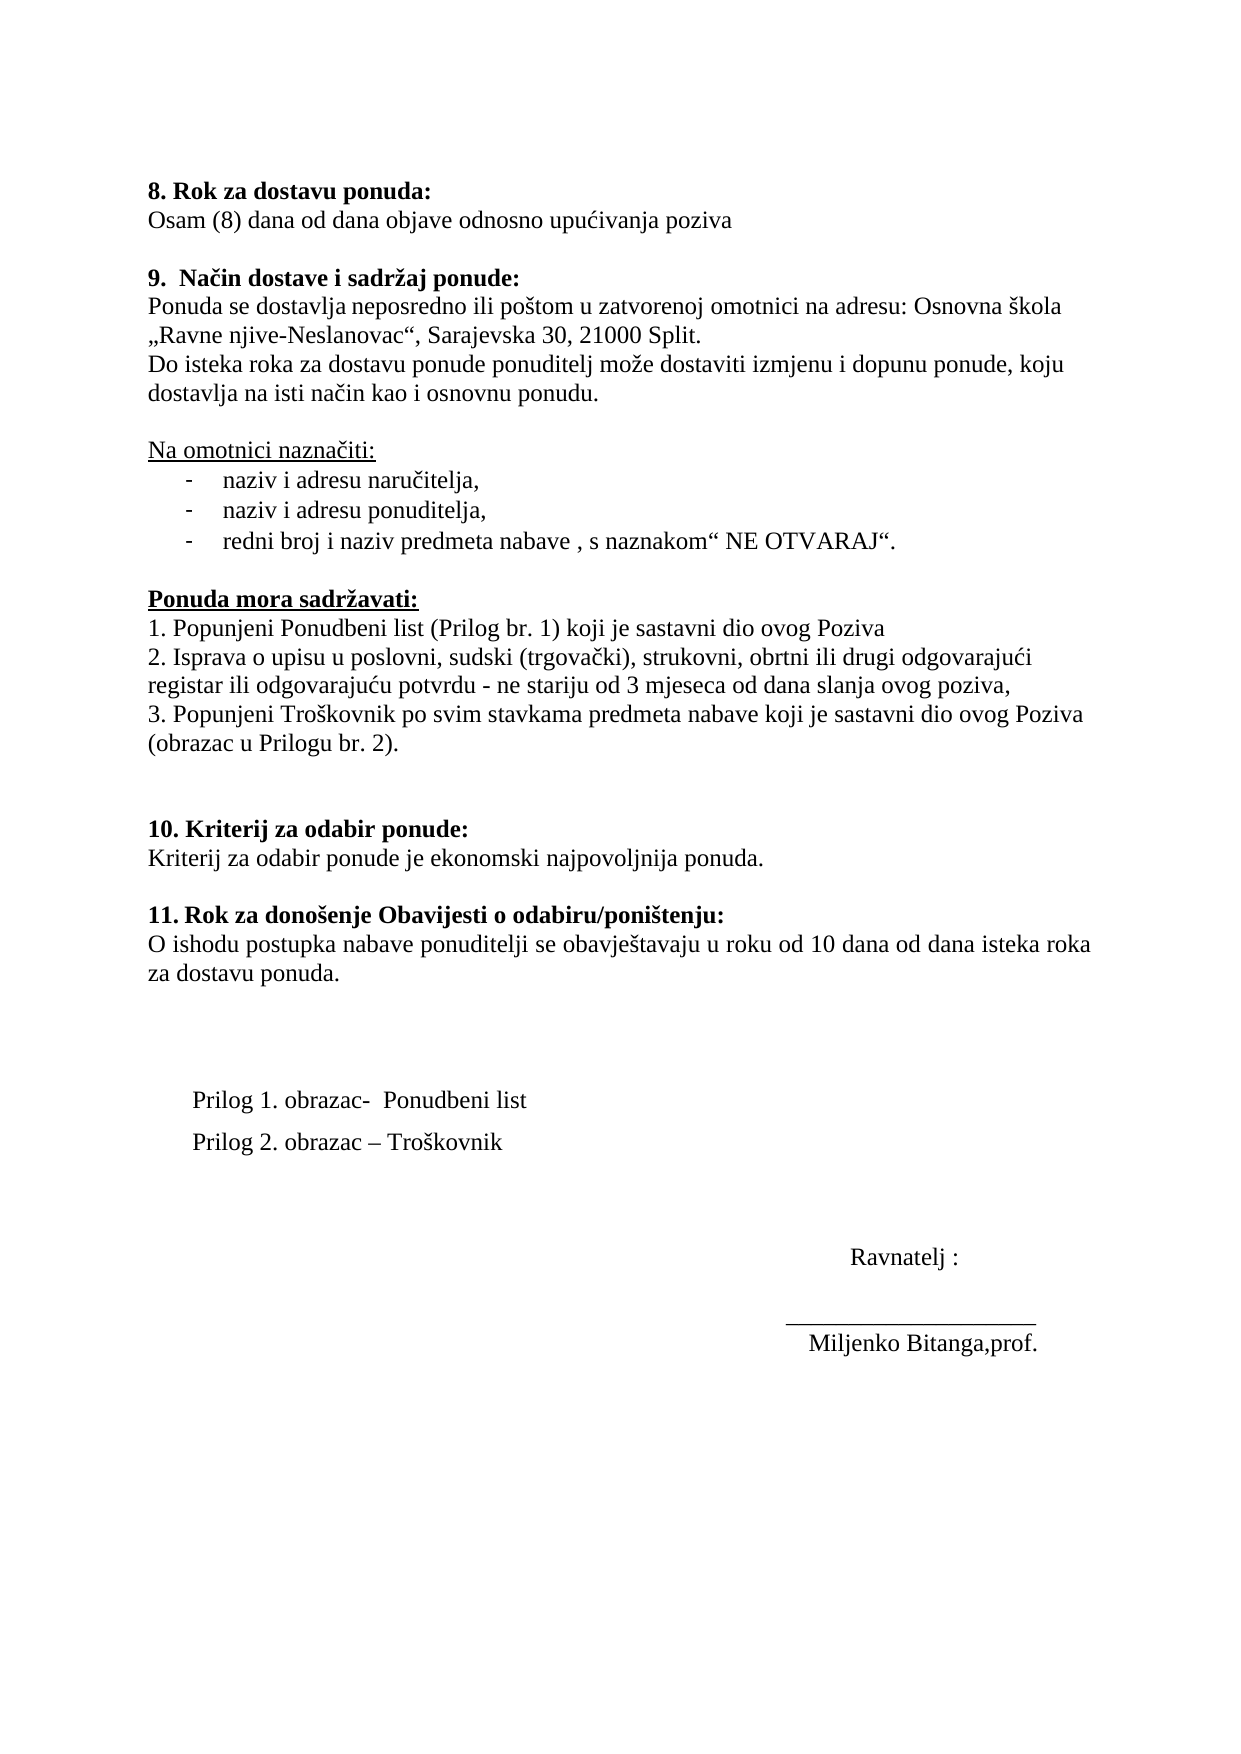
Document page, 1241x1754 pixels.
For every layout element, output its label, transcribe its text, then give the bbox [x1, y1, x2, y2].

text Ponuda se dostavlja neposredno ili poštom u zatvorenoj omotnici na adresu: Osnovna škola „Ravne njive-Neslanovac“, Sarajevska 30, 21000 Split. [148, 291, 1093, 349]
text Do isteka roka za dostavu ponude ponuditelj može dostaviti izmjenu i dopunu ponude, koju dostavlja na isti način kao i osnovnu ponudu. [148, 349, 1093, 406]
text 2. Isprava o upisu u poslovni, sudski (trgovački), strukovni, obrtni ili drugi odgovarajući registar ili odgovarajuću potvrdu - ne stariju od 3 mjeseca od dana slanja ovog poziva, [148, 642, 1093, 699]
text 8. Rok za dostavu ponuda: [148, 176, 1093, 205]
text 11. Rok za donošenje Obavijesti o odabiru/poništenju: [148, 900, 1093, 929]
text Ravnatelj : [148, 1242, 1093, 1270]
text 10. Kriterij za odabir ponude: [148, 814, 1093, 843]
text 9. Način dostave i sadržaj ponude: [148, 263, 1093, 291]
text Ponuda mora sadržavati: [148, 584, 1093, 613]
text Osam (8) dana od dana objave odnosno upućivanja poziva [148, 205, 1093, 234]
text Miljenko Bitanga,prof. [148, 1328, 1093, 1357]
text Na omotnici naznačiti: [148, 435, 1093, 464]
text 3. Popunjeni Troškovnik po svim stavkama predmeta nabave koji je sastavni dio ovog Poziva (obrazac u Prilogu br. 2). [148, 699, 1093, 757]
text O ishodu postupka nabave ponuditelji se obavještavaju u roku od 10 dana od dana isteka roka za dostavu ponuda. [148, 929, 1093, 987]
text ____________________ [148, 1299, 1093, 1328]
list naziv i adresu naručitelja, [185, 464, 1093, 494]
text 1. Popunjeni Ponudbeni list (Prilog br. 1) koji je sastavni dio ovog Poziva [148, 613, 1093, 642]
list naziv i adresu ponuditelja, [185, 494, 1093, 525]
text Kriterij za odabir ponude je ekonomski najpovoljnija ponuda. [148, 843, 1093, 872]
text Prilog 1. obrazac- Ponudbeni list [192, 1085, 1091, 1114]
list redni broj i naziv predmeta nabave , s naznakom“ NE OTVARAJ“. [185, 525, 1093, 555]
text Prilog 2. obrazac – Troškovnik [192, 1127, 1091, 1155]
